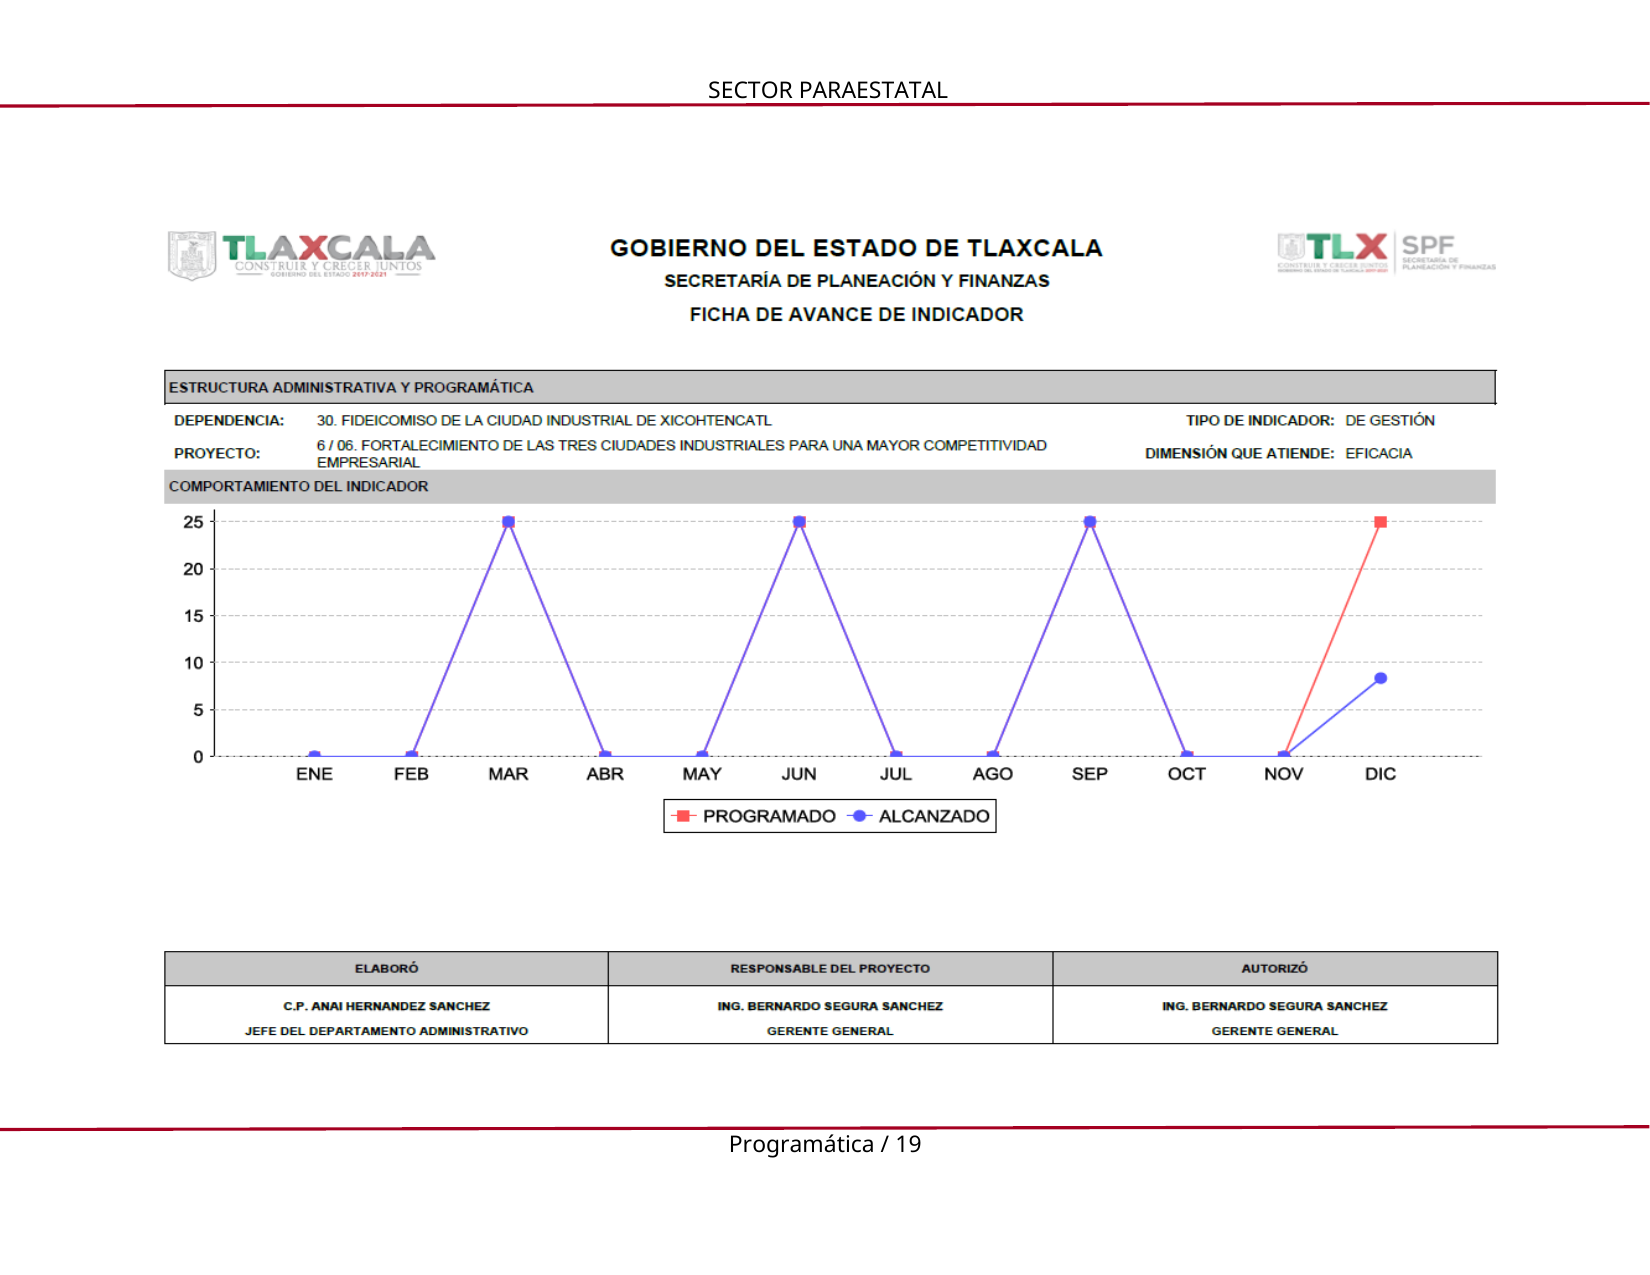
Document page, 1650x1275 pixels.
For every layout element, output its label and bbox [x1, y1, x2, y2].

picture [117, 150, 1533, 1069]
